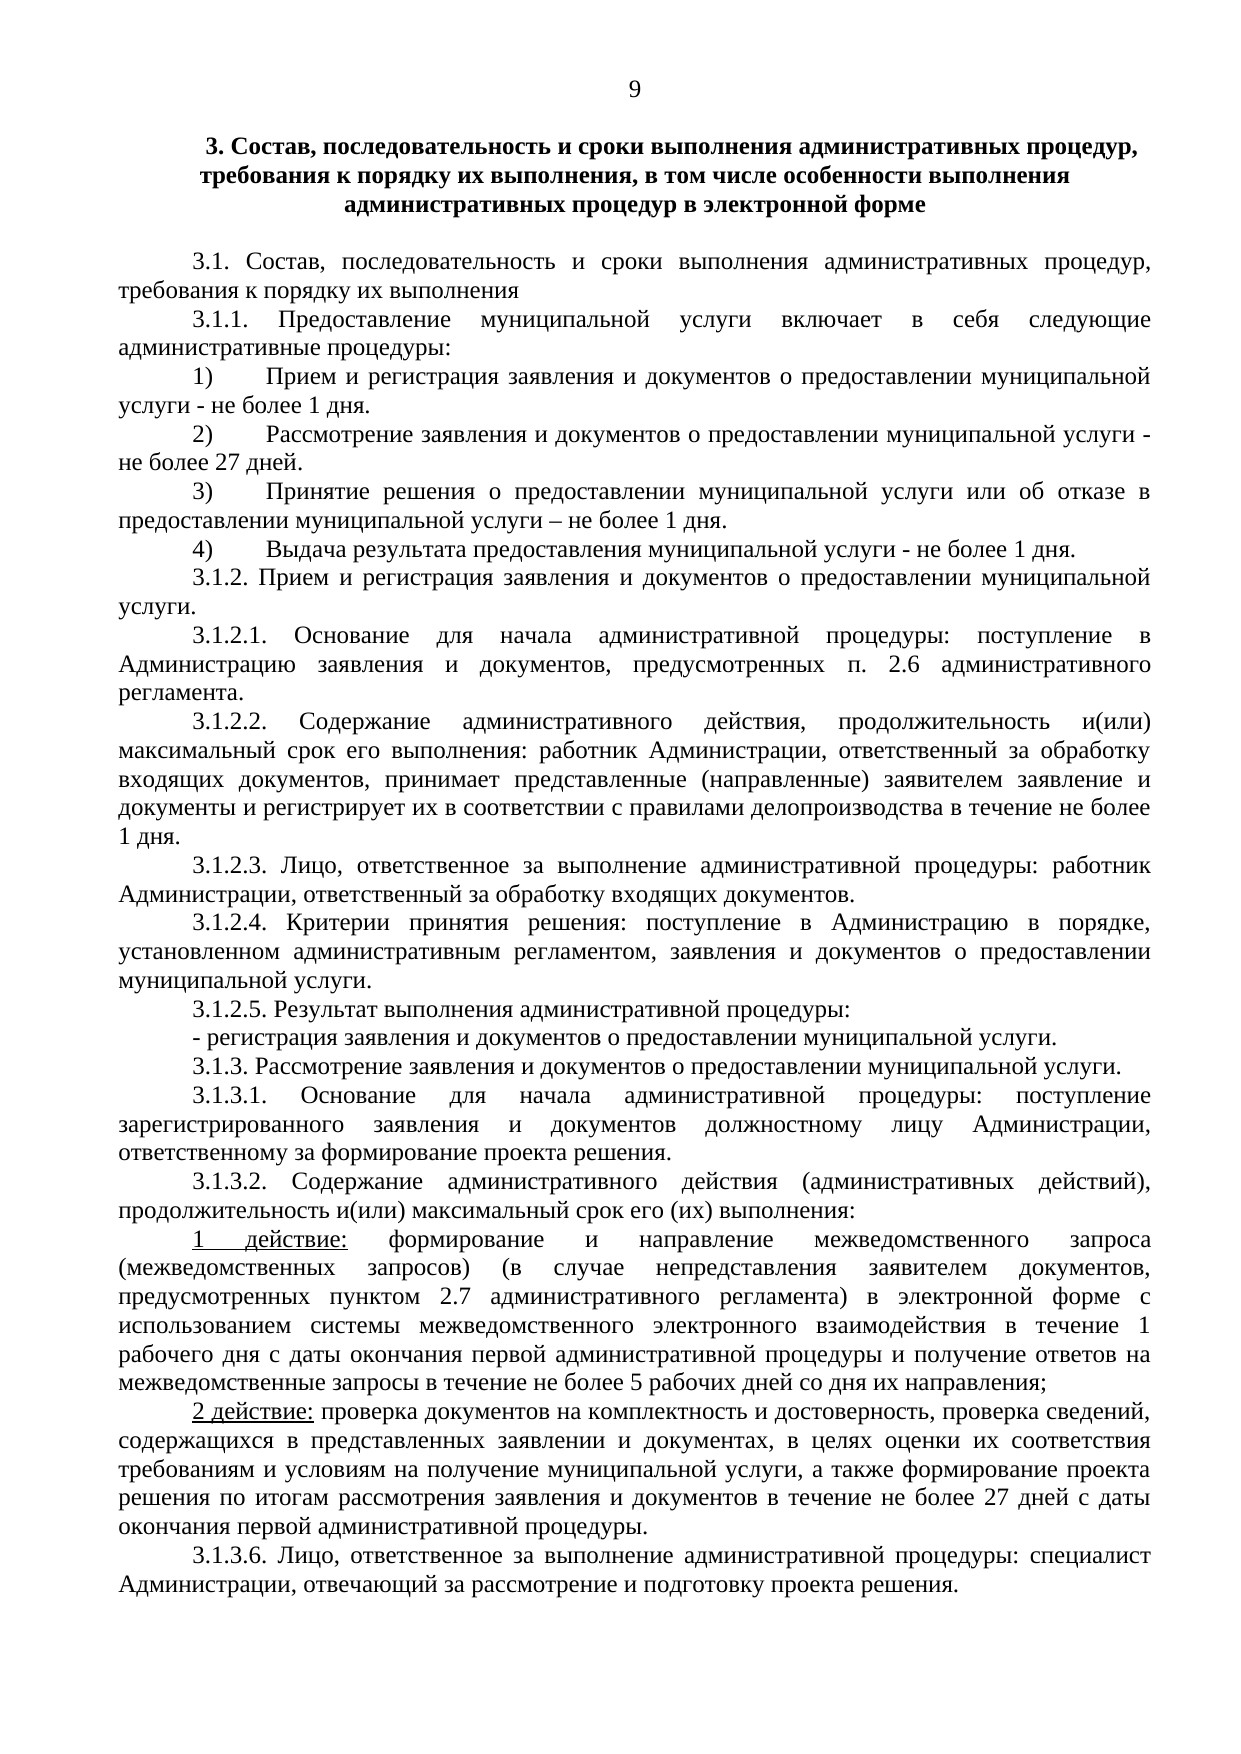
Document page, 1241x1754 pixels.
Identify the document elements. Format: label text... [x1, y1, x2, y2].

text 1) Прием и регистрация заявления и документов о предоставлении муниципальной услуги - не более 1 дня. [118, 361, 1152, 419]
text 3.1.2.1. Основание для начала административной процедуры: поступление в Администрацию заявления и документов, предусмотренных п. 2.6 административного регламента. [118, 620, 1152, 706]
text - регистрация заявления и документов о предоставлении муниципальной услуги. [118, 1022, 1152, 1051]
text 3.1.2. Прием и регистрация заявления и документов о предоставлении муниципальной услуги. [118, 562, 1152, 620]
text 3.1.3.2. Содержание административного действия (административных действий), продолжительность и(или) максимальный срок его (их) выполнения: [118, 1166, 1152, 1224]
text 3.1.3.6. Лицо, ответственное за выполнение административной процедуры: специалист Администрации, отвечающий за рассмотрение и подготовку проекта решения. [118, 1540, 1152, 1597]
text 3.1.3.1. Основание для начала административной процедуры: поступление зарегистрированного заявления и документов должностному лицу Администрации, ответственному за формирование проекта решения. [118, 1080, 1152, 1166]
text 3) Принятие решения о предоставлении муниципальной услуги или об отказе в предоставлении муниципальной услуги – не более 1 дня. [118, 476, 1152, 534]
text 1 действие: формирование и направление межведомственного запроса (межведомственных запросов) (в случае непредставления заявителем документов, предусмотренных пунктом 2.7 административного регламента) в электронной форме с использованием системы межведомственного электронного взаимодействия в течение 1 рабочего дня с даты окончания первой административной процедуры и получение ответов на межведомственные запросы в течение не более 5 рабочих дней со дня их направления; [118, 1224, 1152, 1396]
text 3. Состав, последовательность и сроки выполнения административных процедур, требования к порядку их выполнения, в том числе особенности выполнения административных процедур в электронной форме [118, 131, 1152, 217]
text 3.1.2.2. Содержание административного действия, продолжительность и(или) максимальный срок его выполнения: работник Администрации, ответственный за обработку входящих документов, принимает представленные (направленные) заявителем заявление и документы и регистрирует их в соответствии с правилами делопроизводства в течение не более 1 дня. [118, 706, 1152, 850]
text 2) Рассмотрение заявления и документов о предоставлении муниципальной услуги - не более 27 дней. [118, 419, 1152, 476]
text 3.1.3. Рассмотрение заявления и документов о предоставлении муниципальной услуги. [118, 1051, 1152, 1080]
text 2 действие: проверка документов на комплектность и достоверность, проверка сведений, содержащихся в представленных заявлении и документах, в целях оценки их соответствия требованиям и условиям на получение муниципальной услуги, а также формирование проекта решения по итогам рассмотрения заявления и документов в течение не более 27 дней с даты окончания первой административной процедуры. [118, 1396, 1152, 1540]
text 3.1.1. Предоставление муниципальной услуги включает в себя следующие административные процедуры: [118, 304, 1152, 361]
text 3.1.2.5. Результат выполнения административной процедуры: [118, 994, 1152, 1022]
text 3.1.2.4. Критерии принятия решения: поступление в Администрацию в порядке, установленном административным регламентом, заявления и документов о предоставлении муниципальной услуги. [118, 907, 1152, 994]
text 4) Выдача результата предоставления муниципальной услуги - не более 1 дня. [118, 534, 1152, 562]
text 3.1. Состав, последовательность и сроки выполнения административных процедур, требования к порядку их выполнения [118, 246, 1152, 304]
text 3.1.2.3. Лицо, ответственное за выполнение административной процедуры: работник Администрации, ответственный за обработку входящих документов. [118, 850, 1152, 907]
